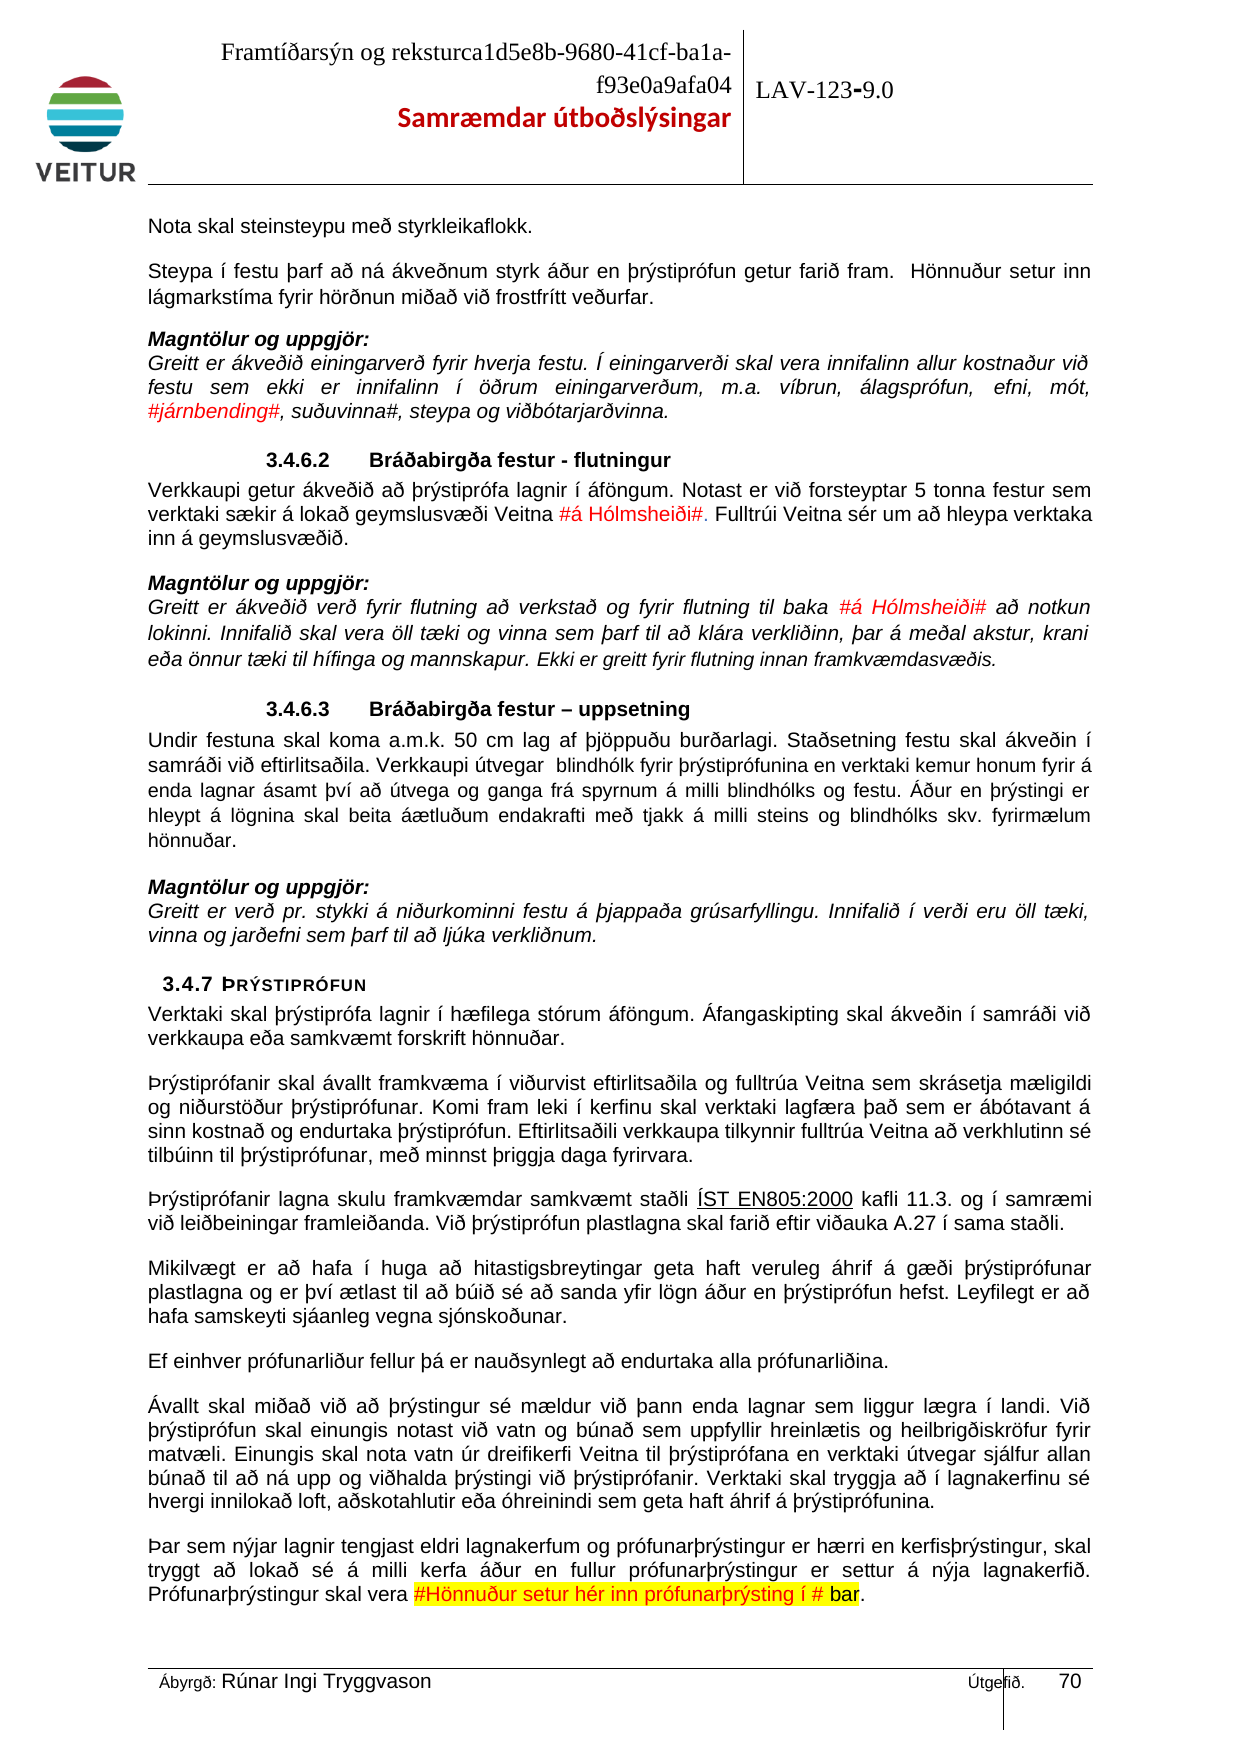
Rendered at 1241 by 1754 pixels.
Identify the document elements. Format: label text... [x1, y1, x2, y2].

text Þrýstiprófanir lagna skulu framkvæmdar samkvæmt staðli ÍST EN805:2000 kafli 11.3. og í samræmi við leiðbeiningar framleiðanda. Við þrýstiprófun plastlagna skal farið eftir viðauka A.27 í sama staðli. [148, 1187, 1093, 1235]
text Magntölur og uppgjör: [148, 875, 1093, 899]
text Þar sem nýjar lagnir tengjast eldri lagnakerfum og prófunarþrýstingur er hærri en kerfisþrýstingur, skal tryggt að lokað sé á milli kerfa áður en fullur prófunarþrýstingur er settur á nýja lagnakerfið. Prófunarþrýstingur skal vera #Hönnuður setur hér inn prófunarþrýsting í # bar. [148, 1534, 1093, 1606]
text Greitt er ákveðið einingarverð fyrir hverja festu. Í einingarverði skal vera innifalinn allur kostnaður við festu sem ekki er innifalinn í öðrum einingarverðum, m.a. víbrun, álagsprófun, efni, mót, #járnbending#, suðuvinna#, steypa og viðbótarjarðvinna. [148, 351, 1093, 423]
text Steypa í festu þarf að ná ákveðnum styrk áður en þrýstiprófun getur farið fram. Hönnuður setur inn lágmarkstíma fyrir hörðnun miðað við frostfrítt veðurfar. [148, 259, 1093, 308]
picture [28, 71, 142, 187]
subtitle Bráðabirgða festur - flutningur [266, 448, 1093, 472]
text Nota skal steinsteypu með styrkleikaflokk. [148, 214, 1093, 238]
text Verkkaupi getur ákveðið að þrýstiprófa lagnir í áföngum. Notast er við forsteyptar 5 tonna festur sem verktaki sækir á lokað geymslusvæði Veitna #á Hólmsheiði#. Fulltrúi Veitna sér um að hleypa verktaka inn á geymslusvæðið. [148, 478, 1093, 550]
subtitle Þrýstiprófun [162, 972, 1093, 996]
text Mikilvægt er að hafa í huga að hitastigsbreytingar geta haft veruleg áhrif á gæði þrýstiprófunar plastlagna og er því ætlast til að búið sé að sanda yfir lögn áður en þrýstiprófun hefst. Leyfilegt er að hafa samskeyti sjáanleg vegna sjónskoðunar. [148, 1256, 1093, 1328]
subtitle Bráðabirgða festur – uppsetning [266, 697, 1093, 721]
text Magntölur og uppgjör: [148, 571, 1093, 595]
text Undir festuna skal koma a.m.k. 50 cm lag af þjöppuðu burðarlagi. Staðsetning festu skal ákveðin í samráði við eftirlitsaðila. Verkkaupi útvegar blindhólk fyrir þrýstiprófunina en verktaki kemur honum fyrir á enda lagnar ásamt því að útvega og ganga frá spyrnum á milli blindhólks og festu. Áður en þrýstingi er hleypt á lögnina skal beita áætluðum endakrafti með tjakk á milli steins og blindhólks skv. fyrirmælum hönnuðar. [148, 727, 1093, 852]
text Greitt er verð pr. stykki á niðurkominni festu á þjappaða grúsarfyllingu. Innifalið í verði eru öll tæki, vinna og jarðefni sem þarf til að ljúka verkliðnum. [148, 899, 1093, 947]
text Ef einhver prófunarliður fellur þá er nauðsynlegt að endurtaka alla prófunarliðina. [148, 1349, 1093, 1373]
text Ávallt skal miðað við að þrýstingur sé mældur við þann enda lagnar sem liggur lægra í landi. Við þrýstiprófun skal einungis notast við vatn og búnað sem uppfyllir hreinlætis og heilbrigðiskröfur fyrir matvæli. Einungis skal nota vatn úr dreifikerfi Veitna til þrýstiprófana en verktaki útvegar sjálfur allan búnað til að ná upp og viðhalda þrýstingi við þrýstiprófanir. Verktaki skal tryggja að í lagnakerfinu sé hvergi innilokað loft, aðskotahlutir eða óhreinindi sem geta haft áhrif á þrýstiprófunina. [148, 1393, 1093, 1513]
text Verktaki skal þrýstiprófa lagnir í hæfilega stórum áföngum. Áfangaskipting skal ákveðin í samráði við verkkaupa eða samkvæmt forskrift hönnuðar. [148, 1002, 1093, 1050]
text Þrýstiprófanir skal ávallt framkvæma í viðurvist eftirlitsaðila og fulltrúa Veitna sem skrásetja mæligildi og niðurstöður þrýstiprófunar. Komi fram leki í kerfinu skal verktaki lagfæra það sem er ábótavant á sinn kostnað og endurtaka þrýstiprófun. Eftirlitsaðili verkkaupa tilkynnir fulltrúa Veitna að verkhlutinn sé tilbúinn til þrýstiprófunar, með minnst þriggja daga fyrirvara. [148, 1071, 1093, 1166]
text Greitt er ákveðið verð fyrir flutning að verkstað og fyrir flutning til baka #á Hólmsheiði# að notkun lokinni. Innifalið skal vera öll tæki og vinna sem þarf til að klára verkliðinn, þar á meðal akstur, krani eða önnur tæki til hífinga og mannskapur. Ekki er greitt fyrir flutning innan framkvæmdasvæðis. [148, 595, 1093, 670]
text Magntölur og uppgjör: [148, 327, 1093, 351]
